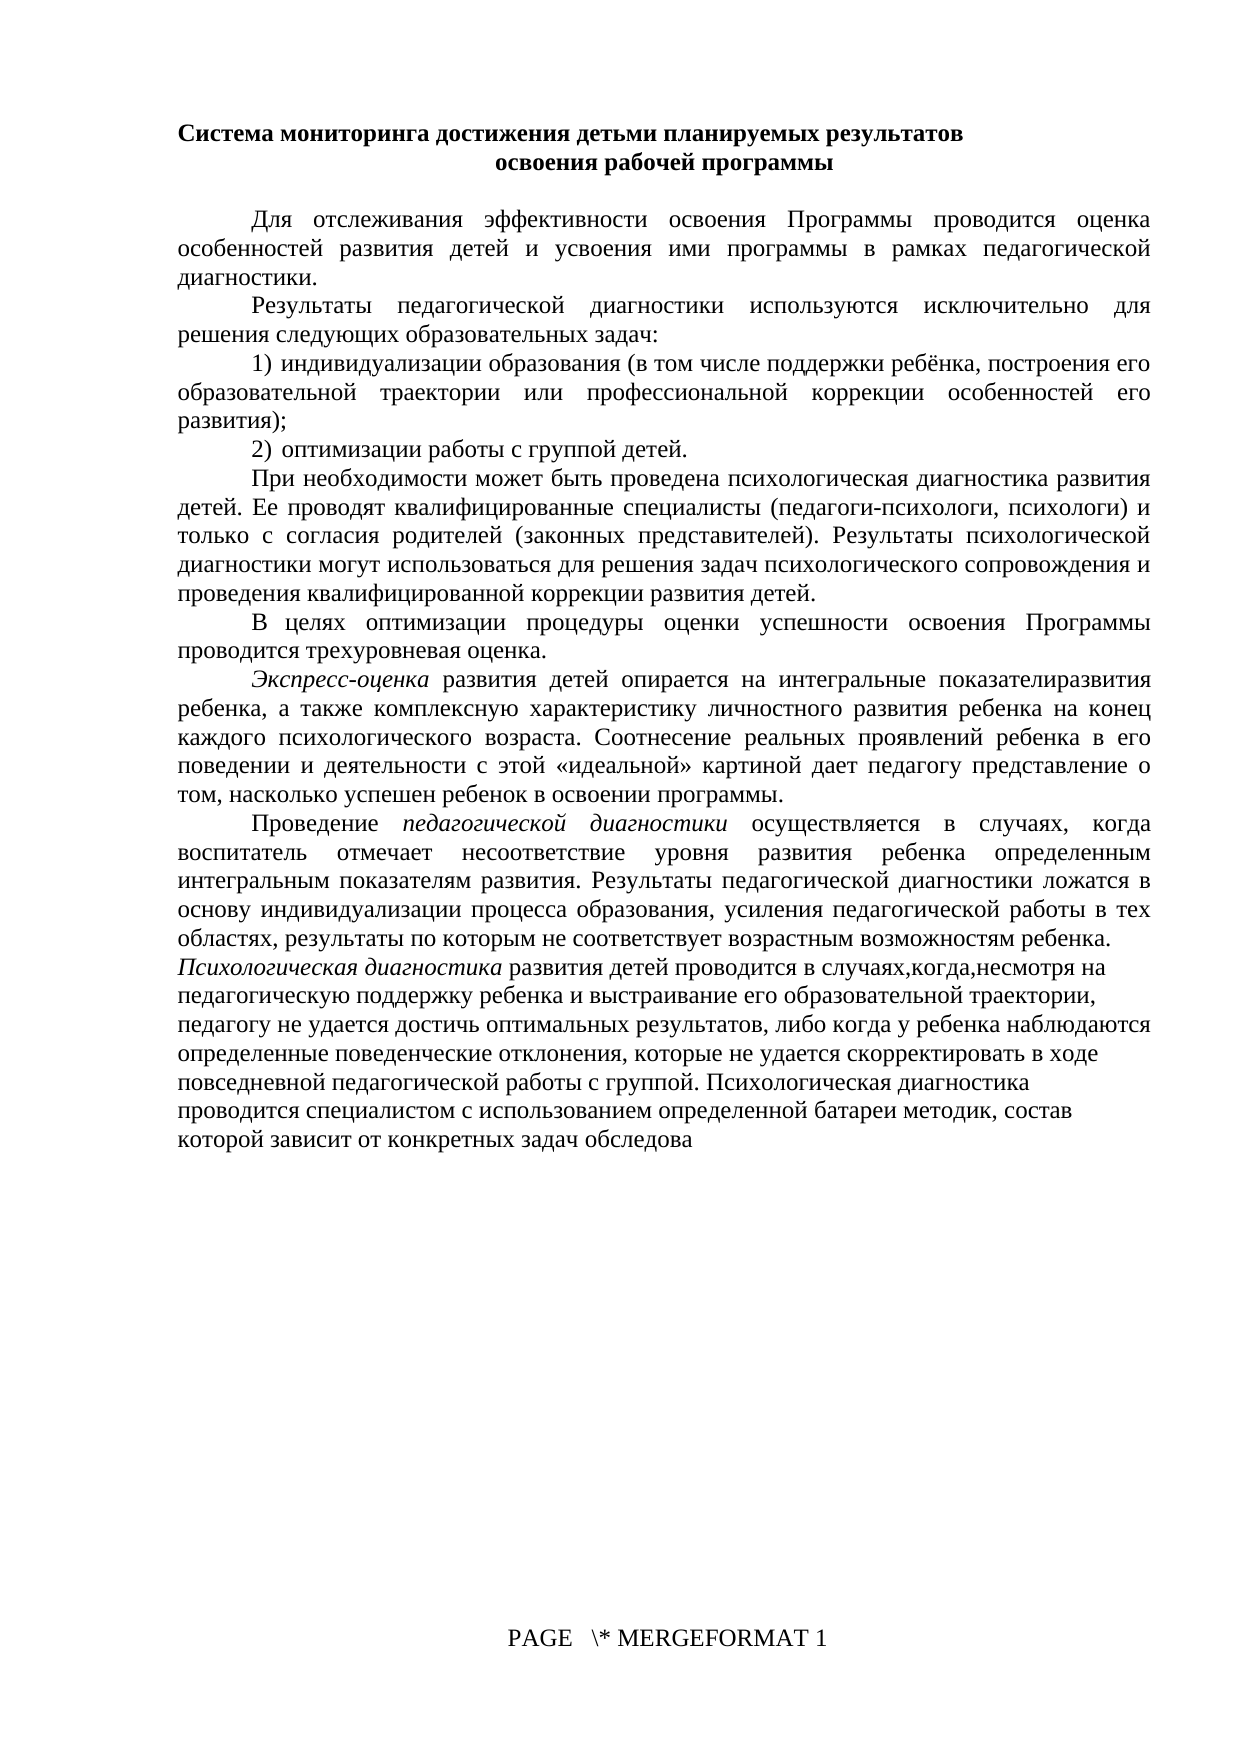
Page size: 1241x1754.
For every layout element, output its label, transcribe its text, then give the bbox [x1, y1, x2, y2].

text Проведение педагогической диагностики осуществляется в случаях, когда воспитатель отмечает несоответствие уровня развития ребенка определенным интегральным показателям развития. Результаты педагогической диагностики ложатся в основу индивидуализации процесса образования, усиления педагогической работы в тех областях, результаты по которым не соответствует возрастным возможностям ребенка. [177, 808, 1152, 952]
list индивидуализации образования (в том числе поддержки ребёнка, построения его образовательной траектории или профессиональной коррекции особенностей его развития); [177, 348, 1152, 434]
text Для отслеживания эффективности освоения Программы проводится оценка особенностей развития детей и усвоения ими программы в рамках педагогической диагностики. [177, 204, 1152, 291]
text Результаты педагогической диагностики используются исключительно для решения следующих образовательных задач: [177, 291, 1152, 348]
list целях оптимизации процедуры оценки успешности освоения Программы проводится трехуровневая оценка. [177, 607, 1152, 664]
text Экспресс-оценка развития детей опирается на интегральные показателиразвития ребенка, а также комплексную характеристику личностного развития ребенка на конец каждого психологического возраста. Соотнесение реальных проявлений ребенка в его поведении и деятельности с этой «идеальной» картиной дает педагогу представление о том, насколько успешен ребенок в освоении программы. [177, 664, 1152, 808]
text освоения рабочей программы [177, 147, 1152, 176]
list оптимизации работы с группой детей. [177, 434, 1152, 463]
text Система мониторинга достижения детьми планируемых результатов [177, 118, 1152, 147]
text При необходимости может быть проведена психологическая диагностика развития детей. Ее проводят квалифицированные специалисты (педагоги-психологи, психологи) и только с согласия родителей (законных представителей). Результаты психологической диагностики могут использоваться для решения задач психологического сопровождения и проведения квалифицированной коррекции развития детей. [177, 463, 1152, 607]
text Психологическая диагностика развития детей проводится в случаях,когда,несмотря на педагогическую поддержку ребенка и выстраивание его образовательной траектории, педагогу не удается достичь оптимальных результатов, либо когда у ребенка наблюдаются определенные поведенческие отклонения, которые не удается скорректировать в ходе повседневной педагогической работы с группой. Психологическая диагностика проводится специалистом с использованием определенной батареи методик, состав которой зависит от конкретных задач обследова [177, 952, 1152, 1153]
